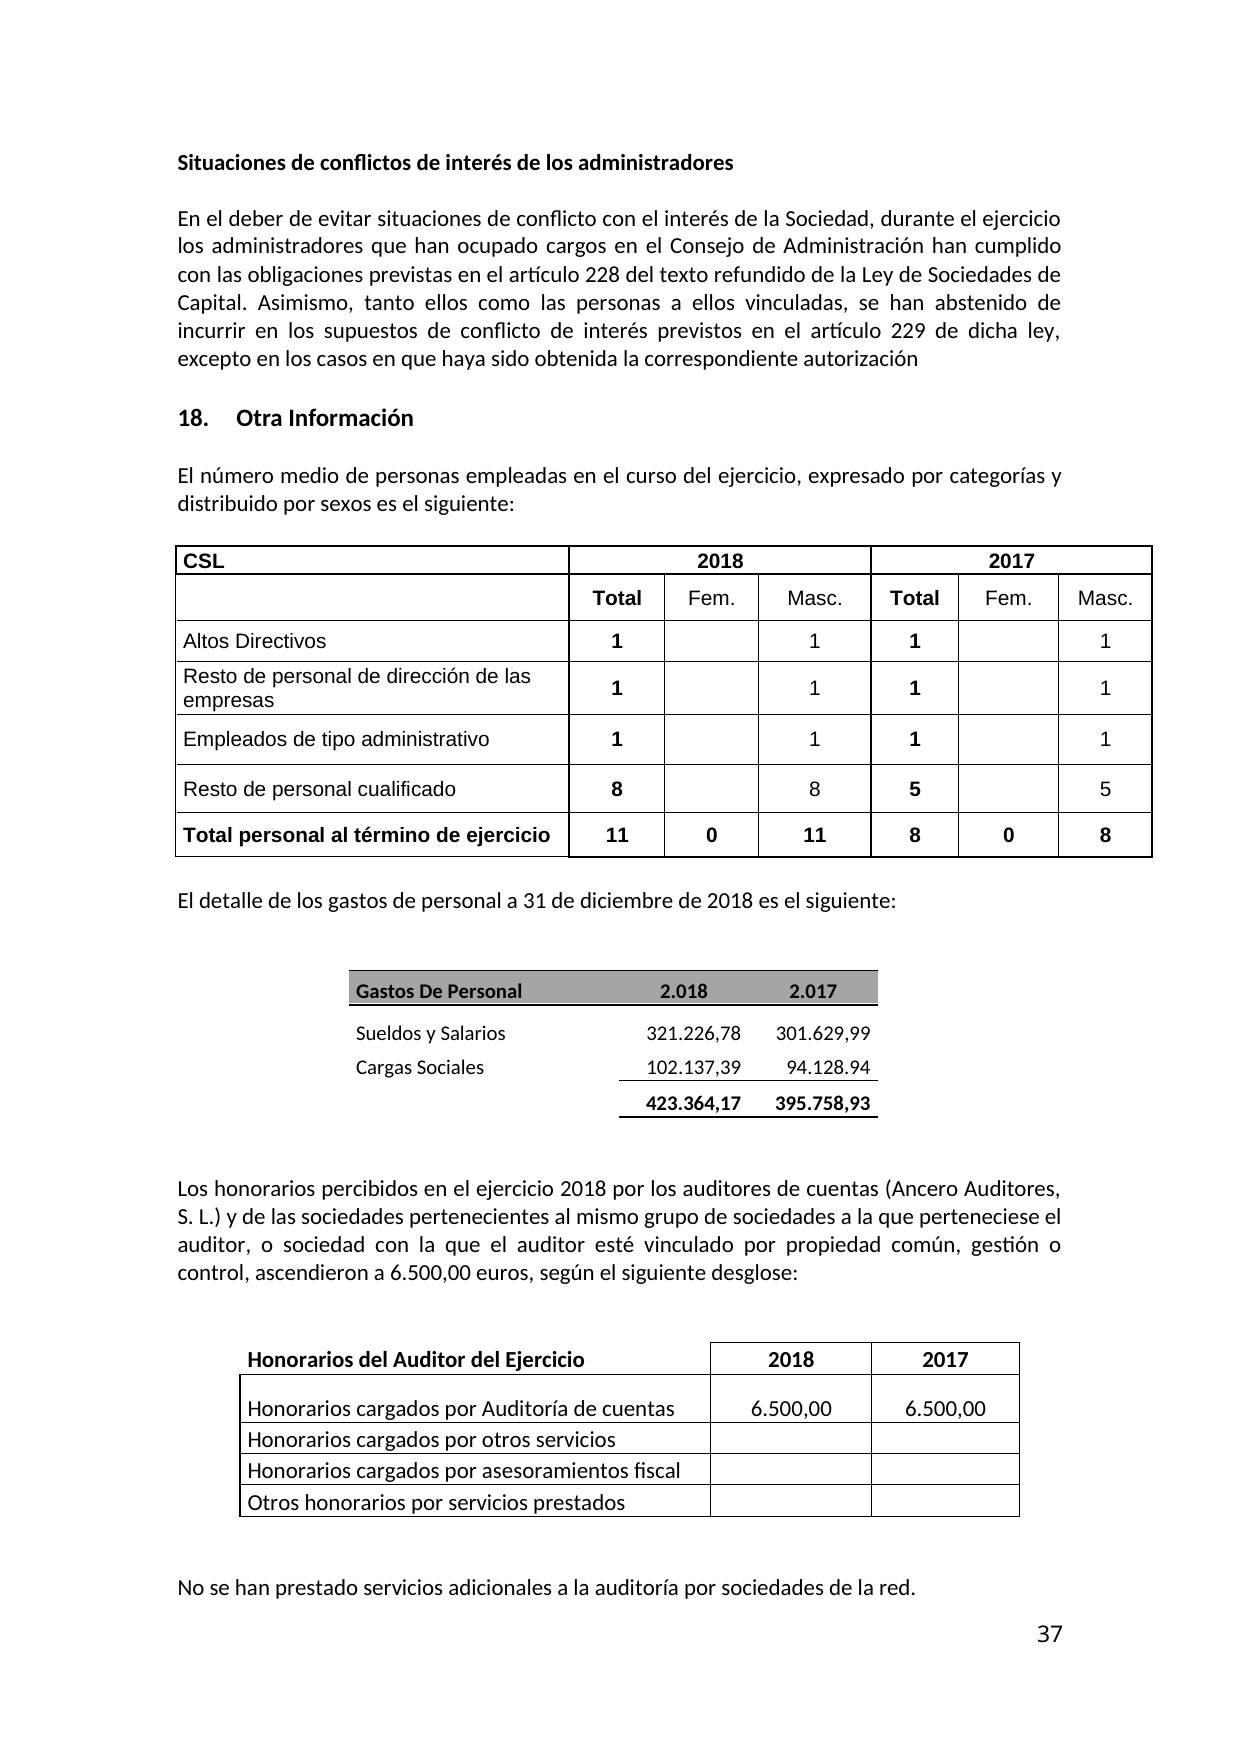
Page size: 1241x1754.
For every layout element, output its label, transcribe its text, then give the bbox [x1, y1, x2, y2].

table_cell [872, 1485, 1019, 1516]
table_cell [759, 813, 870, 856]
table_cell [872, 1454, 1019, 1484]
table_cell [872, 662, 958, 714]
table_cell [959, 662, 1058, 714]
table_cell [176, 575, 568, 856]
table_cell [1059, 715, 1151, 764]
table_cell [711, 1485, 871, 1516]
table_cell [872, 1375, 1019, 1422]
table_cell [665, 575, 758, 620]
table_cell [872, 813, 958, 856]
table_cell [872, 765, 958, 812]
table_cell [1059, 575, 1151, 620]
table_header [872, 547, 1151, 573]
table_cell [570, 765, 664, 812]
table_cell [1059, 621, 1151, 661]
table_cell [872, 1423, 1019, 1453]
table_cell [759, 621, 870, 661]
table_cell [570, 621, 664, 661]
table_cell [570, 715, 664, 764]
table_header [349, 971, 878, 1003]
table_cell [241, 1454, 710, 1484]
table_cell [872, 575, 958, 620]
text El detalle de los gastos de personal a 31 de diciembre de 2018 es el siguiente: [177, 886, 1063, 914]
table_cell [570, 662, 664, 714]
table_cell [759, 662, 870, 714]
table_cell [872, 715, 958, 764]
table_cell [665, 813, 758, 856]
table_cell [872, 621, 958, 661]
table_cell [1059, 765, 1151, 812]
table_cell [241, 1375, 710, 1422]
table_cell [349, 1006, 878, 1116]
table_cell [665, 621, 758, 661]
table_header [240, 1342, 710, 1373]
subtitle 18. Otra Información [177, 402, 1063, 433]
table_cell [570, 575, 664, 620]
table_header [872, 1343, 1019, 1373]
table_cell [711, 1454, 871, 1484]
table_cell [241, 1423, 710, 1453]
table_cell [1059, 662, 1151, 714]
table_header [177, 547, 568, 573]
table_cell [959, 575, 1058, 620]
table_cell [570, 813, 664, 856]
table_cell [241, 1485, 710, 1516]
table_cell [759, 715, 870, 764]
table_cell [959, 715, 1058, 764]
text En el deber de evitar situaciones de conflicto con el interés de la Sociedad, durante el ejercicio los administradores que han ocupado cargos en el Consejo de Administración han cumplido con las obligaciones previstas en el artículo 228 del texto refundido de la Ley de Sociedades de Capital. Asimismo, tanto ellos como las personas a ellos vinculadas, se han abstenido de incurrir en los supuestos de conflicto de interés previstos en el artículo 229 de dicha ley, excepto en los casos en que haya sido obtenida la correspondiente autorización [177, 204, 1063, 372]
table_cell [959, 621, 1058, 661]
text Los honorarios percibidos en el ejercicio 2018 por los auditores de cuentas (Ancero Auditores, S. L.) y de las sociedades pertenecientes al mismo grupo de sociedades a la que perteneciese el auditor, o sociedad con la que el auditor esté vinculado por propiedad común, gestión o control, ascendieron a 6.500,00 euros, según el siguiente desglose: [177, 1174, 1063, 1286]
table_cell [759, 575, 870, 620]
text El número medio de personas empleadas en el curso del ejercicio, expresado por categorías y distribuido por sexos es el siguiente: [177, 461, 1063, 517]
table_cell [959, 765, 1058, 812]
text Situaciones de conflictos de interés de los administradores [177, 148, 1063, 176]
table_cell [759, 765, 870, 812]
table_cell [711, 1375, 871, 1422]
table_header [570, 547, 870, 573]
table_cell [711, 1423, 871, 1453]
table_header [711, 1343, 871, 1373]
text No se han prestado servicios adicionales a la auditoría por sociedades de la red. [177, 1573, 1063, 1601]
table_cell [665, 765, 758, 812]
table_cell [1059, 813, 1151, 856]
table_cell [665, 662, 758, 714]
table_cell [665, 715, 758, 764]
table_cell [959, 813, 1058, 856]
